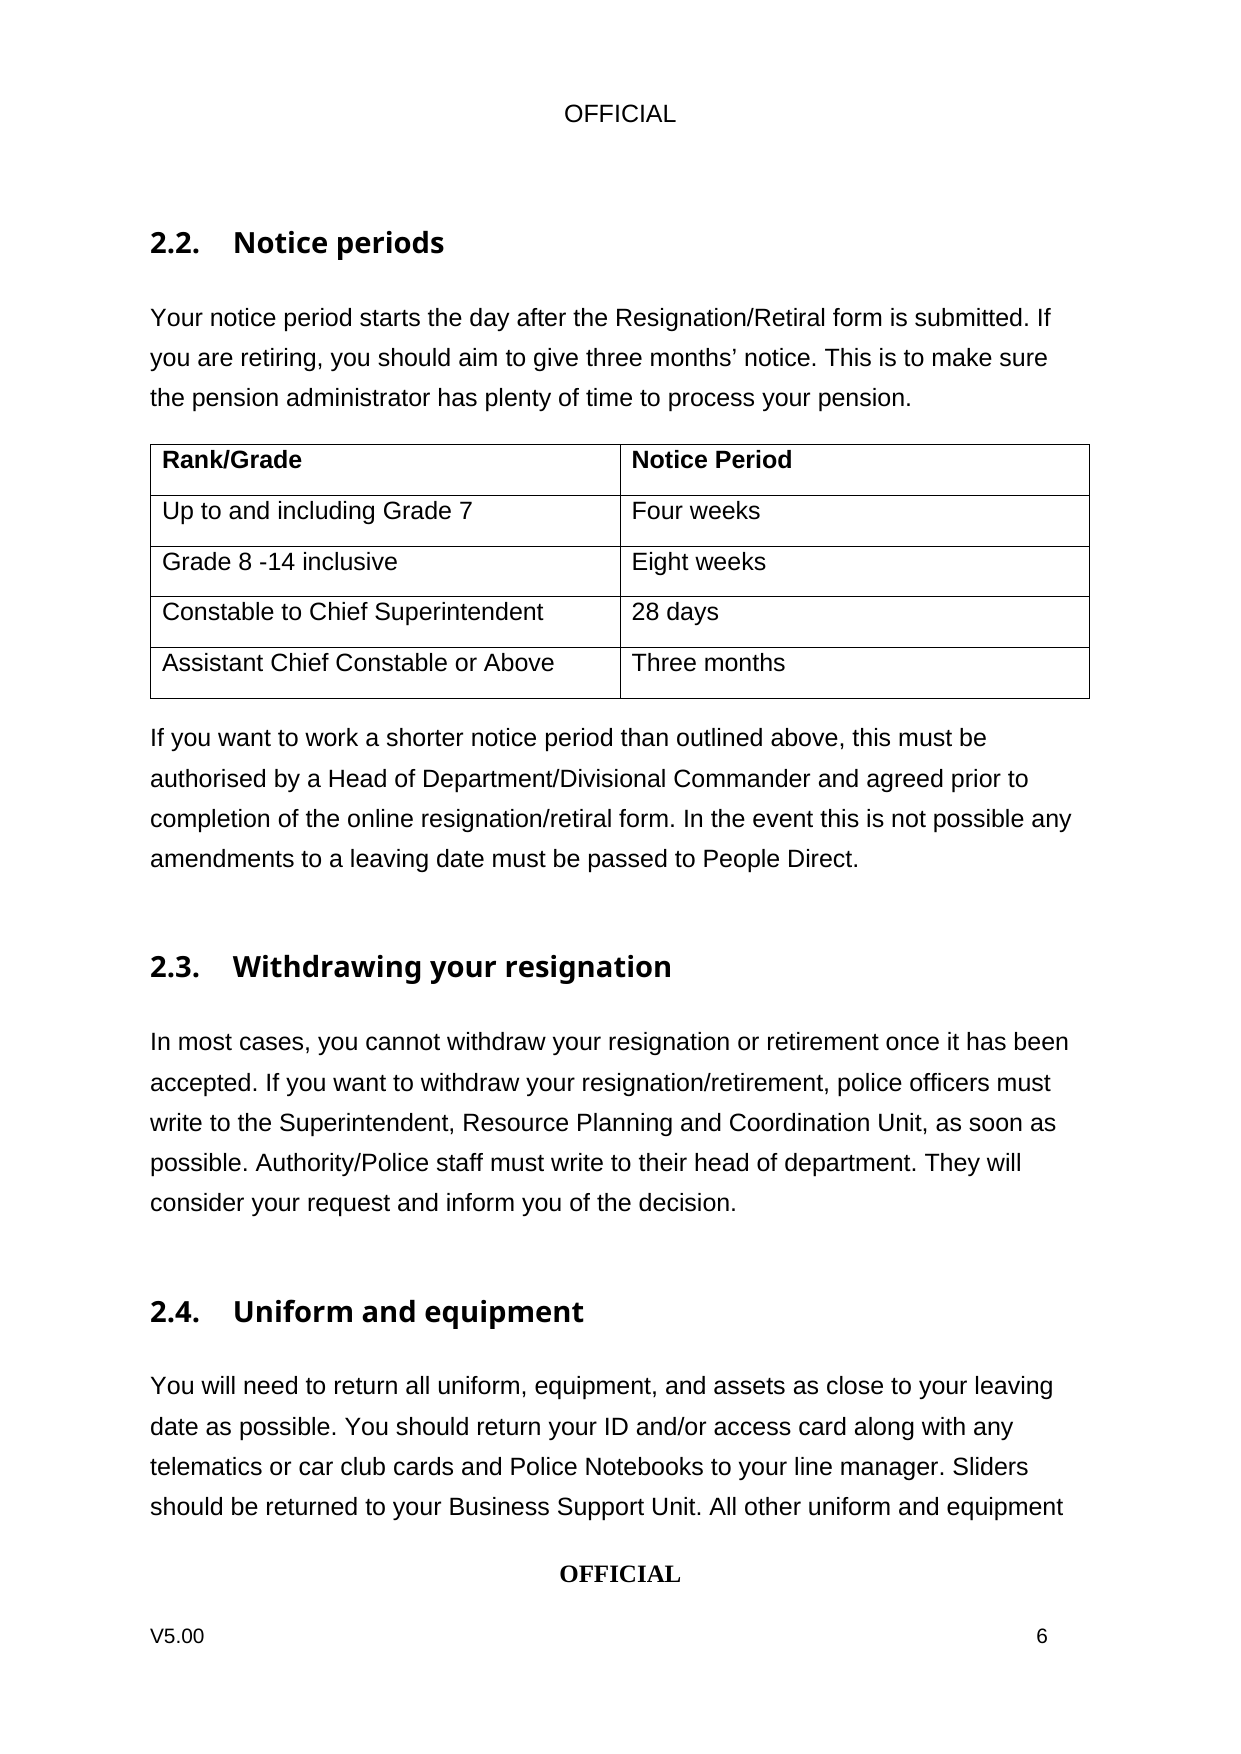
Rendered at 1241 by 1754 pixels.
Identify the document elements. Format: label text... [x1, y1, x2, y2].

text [150, 1371, 1090, 1521]
text If you want to work a shorter notice period than outlined above, this must be authorised by a Head of Department/Divisional Commander and agreed prior to completion of the online resignation/retiral form. In the event this is not possible any amendments to a leaving date must be passed to People Direct. [150, 723, 1090, 873]
table_cell Constable to Chief Superintendent [151, 597, 620, 647]
subtitle Uniform and equipment [150, 1291, 1090, 1331]
table_cell Four weeks [621, 496, 1089, 546]
table_cell 28 days [621, 597, 1089, 647]
text Your notice period starts the day after the Resignation/Retiral form is submitted. If you are retiring, you should aim to give three months’ notice. This is to make sure the pension administrator has plenty of time to process your pension. [150, 303, 1090, 412]
table_cell Eight weeks [621, 547, 1089, 596]
table_cell Up to and including Grade 7 [151, 496, 620, 546]
table_cell Assistant Chief Constable or Above [151, 648, 620, 697]
table_cell Three months [621, 648, 1089, 697]
subtitle Withdrawing your resignation [150, 947, 1090, 986]
table_cell Grade 8 -14 inclusive [151, 547, 620, 596]
table_header Notice Period [621, 445, 1089, 495]
text In most cases, you cannot withdraw your resignation or retirement once it has been accepted. If you want to withdraw your resignation/retirement, police officers must write to the Superintendent, Resource Planning and Coordination Unit, as soon as possible. Authority/Police staff must write to their head of department. They will consider your request and inform you of the decision. [150, 1027, 1090, 1217]
subtitle Notice periods [150, 222, 1090, 262]
table_header Rank/Grade [151, 445, 620, 495]
